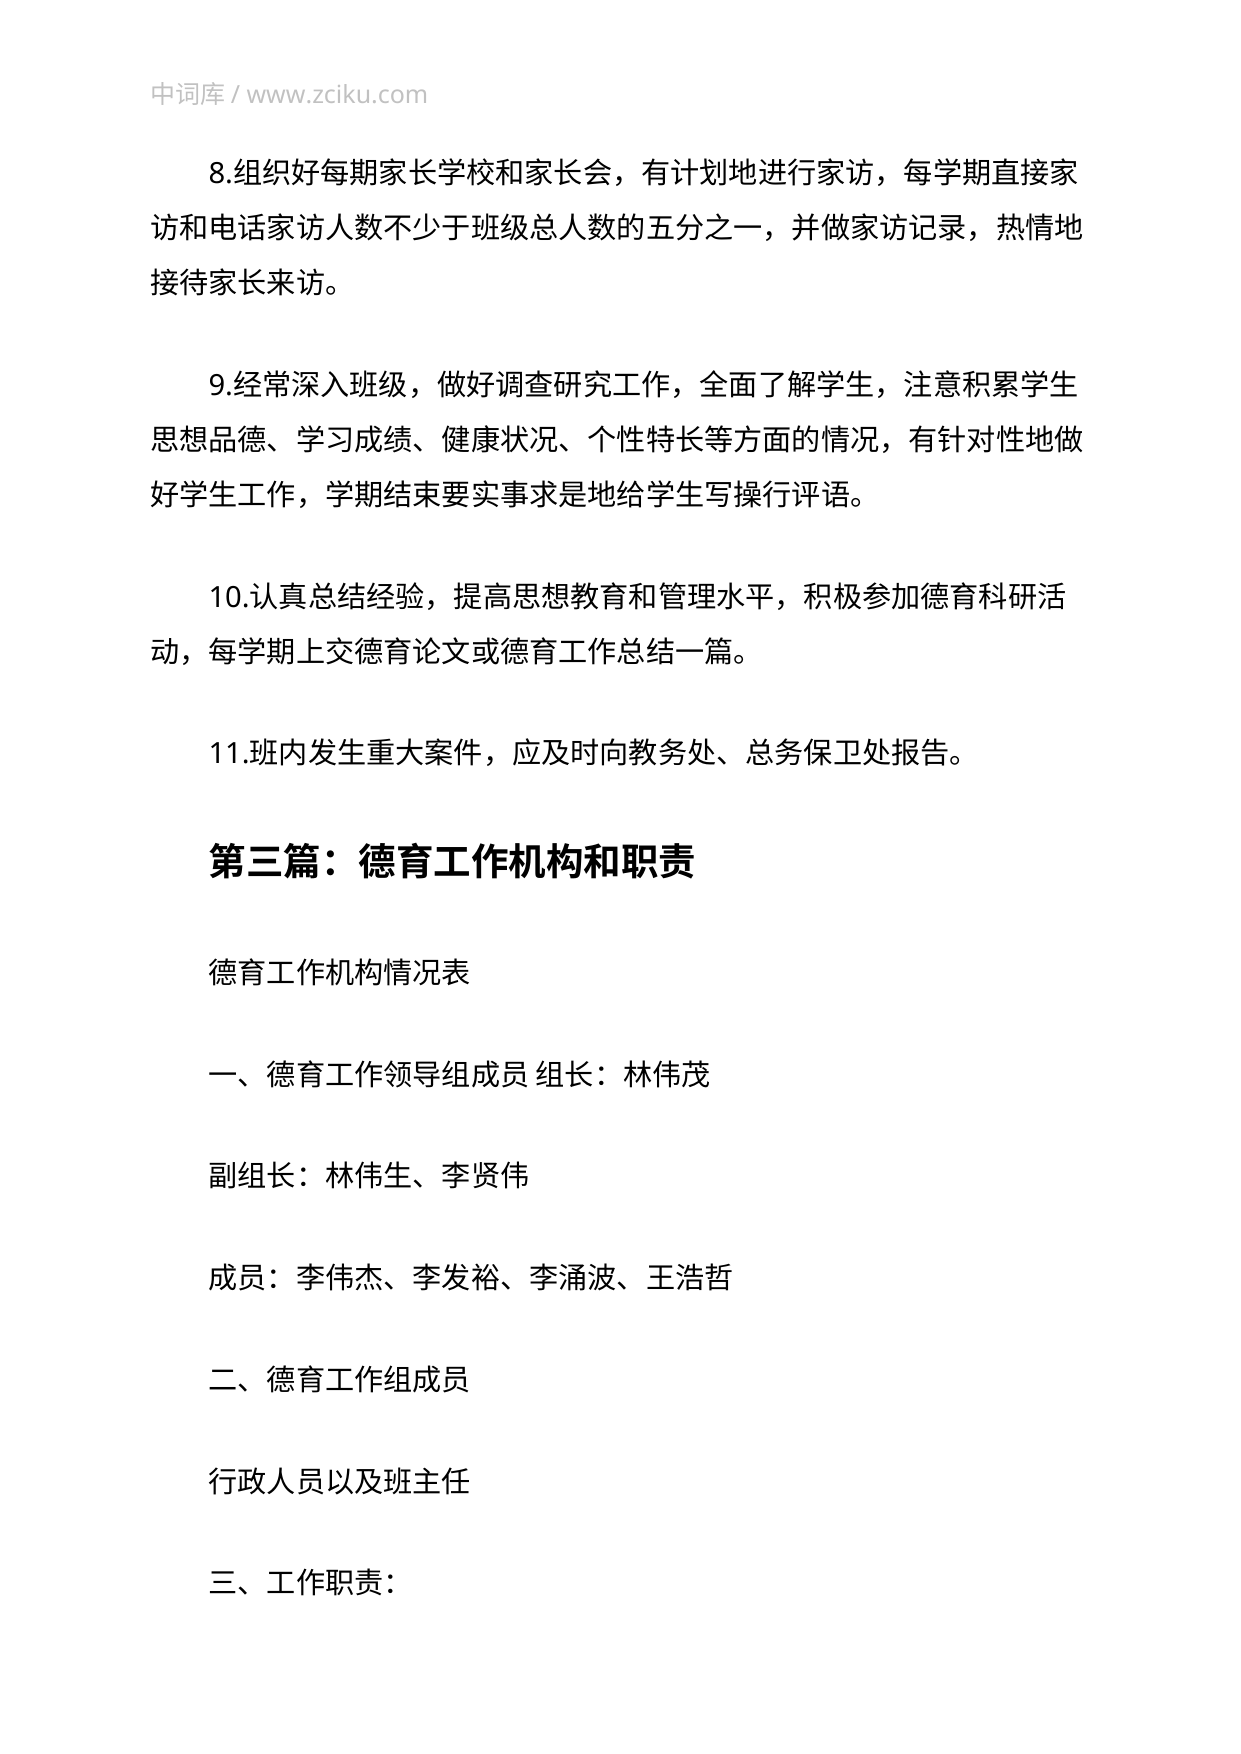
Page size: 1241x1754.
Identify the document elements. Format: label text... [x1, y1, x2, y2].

text 德育工作机构情况表 [150, 949, 1090, 992]
text 成员：李伟杰、李发裕、李涌波、王浩哲 [150, 1255, 1090, 1297]
text 二、德育工作组成员 [150, 1357, 1090, 1399]
text 第三篇：德育工作机构和职责 [150, 832, 1090, 886]
text 行政人员以及班主任 [150, 1458, 1090, 1501]
text 8.组织好每期家长学校和家长会，有计划地进行家访，每学期直接家访和电话家访人数不少于班级总人数的五分之一，并做家访记录，热情地接待家长来访。 [150, 150, 1090, 302]
text 10.认真总结经验，提高思想教育和管理水平，积极参加德育科研活动，每学期上交德育论文或德育工作总结一篇。 [150, 573, 1090, 671]
text 9.经常深入班级，做好调查研究工作，全面了解学生，注意积累学生思想品德、学习成绩、健康状况、个性特长等方面的情况，有针对性地做好学生工作，学期结束要实事求是地给学生写操行评语。 [150, 362, 1090, 514]
text 副组长：林伟生、李贤伟 [150, 1153, 1090, 1195]
text 三、工作职责： [150, 1560, 1090, 1602]
text 11.班内发生重大案件，应及时向教务处、总务保卫处报告。 [150, 730, 1090, 772]
text 一、德育工作领导组成员 组长：林伟茂 [150, 1051, 1090, 1093]
